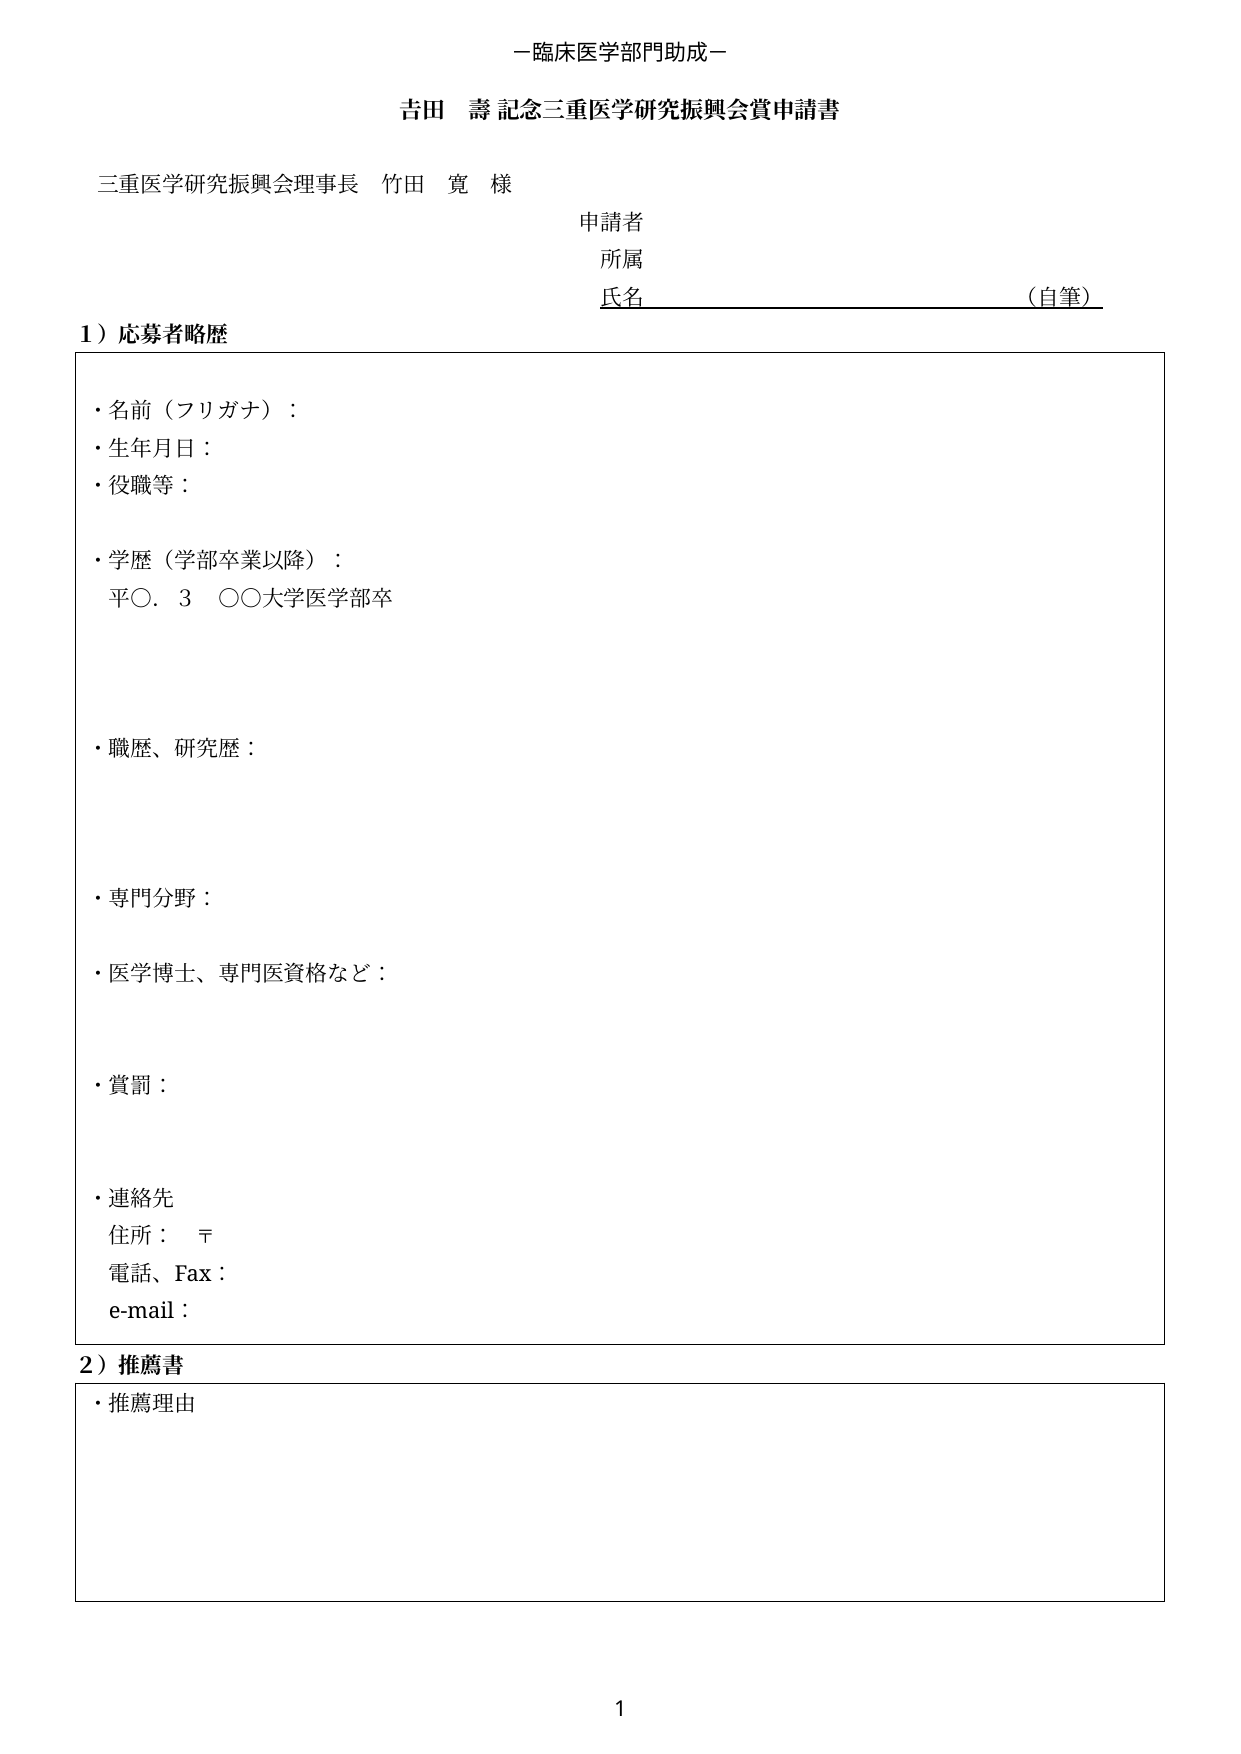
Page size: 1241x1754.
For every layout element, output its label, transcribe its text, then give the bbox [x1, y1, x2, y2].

text １）応募者略歴 [75, 314, 1165, 352]
text 三重医学研究振興会理事長 竹田 寛 様 [75, 164, 1165, 202]
table_header ・名前（フリガナ）： ・生年月日： ・役職等： ・学歴（学部卒業以降）： 平○．３ ○○大学医学部卒 ・職歴、研究歴： ・専門分野： ・医学博士、専門医資格など： ・賞罰： ・連絡先 住所： 〒 電話、Fax： e-mail： [76, 353, 1164, 1344]
text 氏名 （自筆） [75, 277, 1165, 314]
table_header ・推薦理由 [76, 1384, 1164, 1601]
text 申請者 [75, 202, 1165, 239]
text 所属 [75, 239, 1165, 277]
text ２）推薦書 [75, 1345, 1165, 1383]
text 𠮷田 壽 記念三重医学研究振興会賞申請書 [75, 89, 1165, 127]
